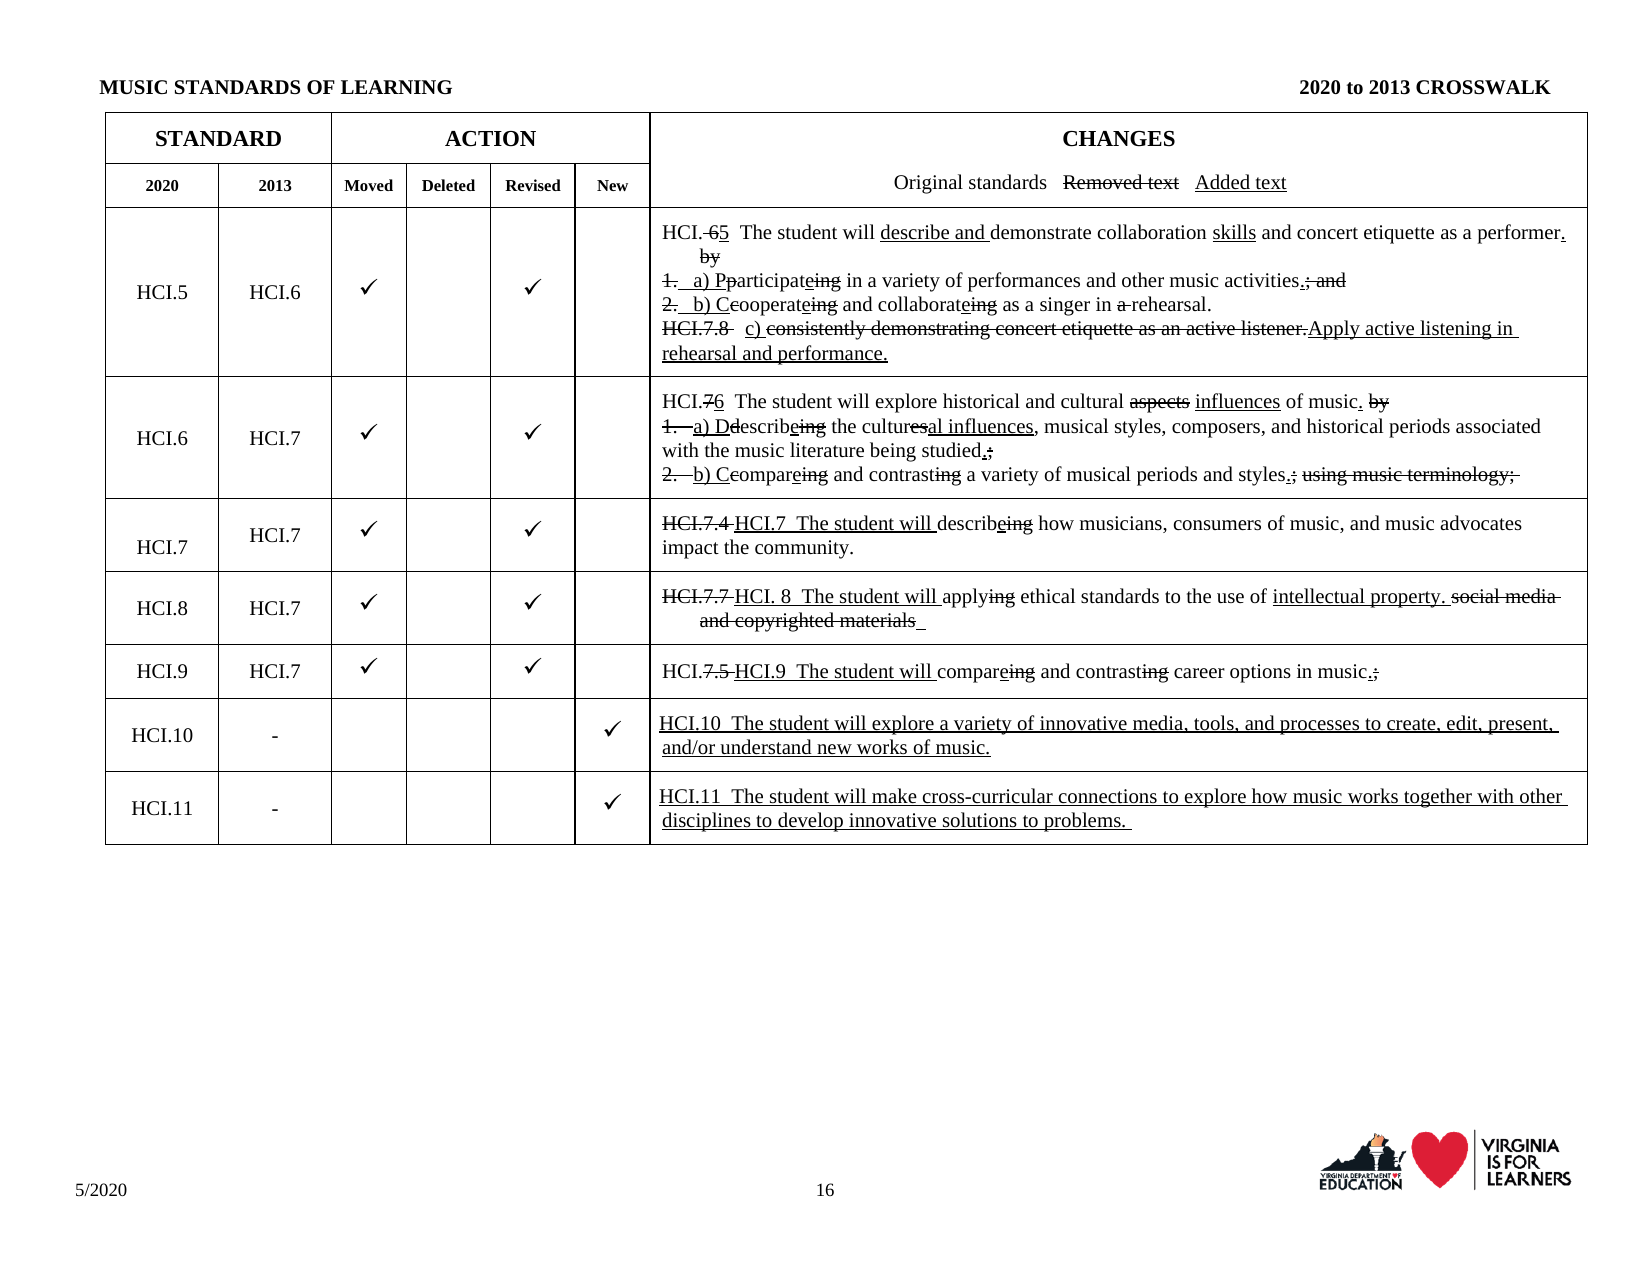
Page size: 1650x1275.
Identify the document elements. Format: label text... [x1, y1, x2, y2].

table_cell New [576, 164, 649, 207]
table_cell HCI.6 [219, 208, 331, 376]
table_cell [407, 208, 490, 376]
table_cell [407, 699, 490, 771]
table_cell [491, 572, 574, 644]
table_cell HCI.11 The student will make cross-curricular connections to explore how music works together with other disciplines to develop innovative solutions to problems. [651, 772, 1587, 844]
table_cell HCI.76 The student will explore historical and cultural aspects influences of music. by 1. a) Ddescribeing the culturesal influences, musical styles, composers, and historical periods associated with the music literature being studied.; 2. b) Ccompareing and contrasting a variety of musical periods and styles.; using music terminology; [651, 377, 1587, 498]
table_cell [576, 699, 649, 771]
table_cell [576, 772, 649, 844]
table_cell HCI.7 [219, 645, 331, 698]
table_cell [332, 377, 406, 498]
table_cell [491, 208, 574, 376]
table_cell 2020 [106, 164, 218, 207]
table_cell HCI.10 The student will explore a variety of innovative media, tools, and processes to create, edit, present, and/or understand new works of music. [651, 699, 1587, 771]
table_cell [407, 645, 490, 698]
table_cell [332, 699, 406, 771]
table_cell HCI.9 [106, 645, 218, 698]
table_cell [332, 499, 406, 571]
table_header ACTION [332, 113, 649, 163]
table_cell [407, 572, 490, 644]
table_cell HCI.6 [106, 377, 218, 498]
table_cell [332, 772, 406, 844]
table_cell HCI.7.7 HCI. 8 The student will applying ethical standards to the use of intellectual property. social media and copyrighted materials [651, 572, 1587, 644]
table_cell HCI.7 [106, 499, 218, 571]
table_header STANDARD [106, 113, 331, 163]
table_cell HCI.5 [106, 208, 218, 376]
table_cell HCI.10 [106, 699, 218, 771]
table_cell Deleted [407, 164, 490, 207]
table_cell HCI.7 [219, 572, 331, 644]
table_cell [407, 377, 490, 498]
table_cell - [219, 772, 331, 844]
table_cell HCI. 65 The student will describe and demonstrate collaboration skills and concert etiquette as a performer. by 1. a) Pparticipateing in a variety of performances and other music activities.; and 2. b) Ccooperateing and collaborateing as a singer in a rehearsal. HCI.7.8 c) consistently demonstrating concert etiquette as an active listener.Apply active listening in rehearsal and performance. [651, 208, 1587, 376]
table_cell [332, 208, 406, 376]
picture [1313, 1126, 1575, 1196]
table_cell HCI.11 [106, 772, 218, 844]
table_cell [576, 377, 649, 498]
table_cell HCI.7.5 HCI.9 The student will compareing and contrasting career options in music.; [651, 645, 1587, 698]
table_cell Revised [491, 164, 574, 207]
table_cell [491, 772, 574, 844]
table_cell [576, 572, 649, 644]
table_cell [407, 499, 490, 571]
table_cell 2013 [219, 164, 331, 207]
table_cell [576, 645, 649, 698]
table_cell HCI.7 [219, 499, 331, 571]
table_cell HCI.7 [219, 377, 331, 498]
table_cell HCI.8 [106, 572, 218, 644]
table_cell [407, 772, 490, 844]
table_cell Moved [332, 164, 406, 207]
table_header CHANGES Original standards Removed text Added text [651, 113, 1587, 207]
table_cell [576, 499, 649, 571]
table_cell [332, 572, 406, 644]
table_cell [491, 699, 574, 771]
table_cell [576, 208, 649, 376]
table_cell [491, 377, 574, 498]
table_cell HCI.7.4 HCI.7 The student will describeing how musicians, consumers of music, and music advocates impact the community. [651, 499, 1587, 571]
table_cell [491, 645, 574, 698]
table_cell [491, 499, 574, 571]
table_cell - [219, 699, 331, 771]
table_cell [332, 645, 406, 698]
